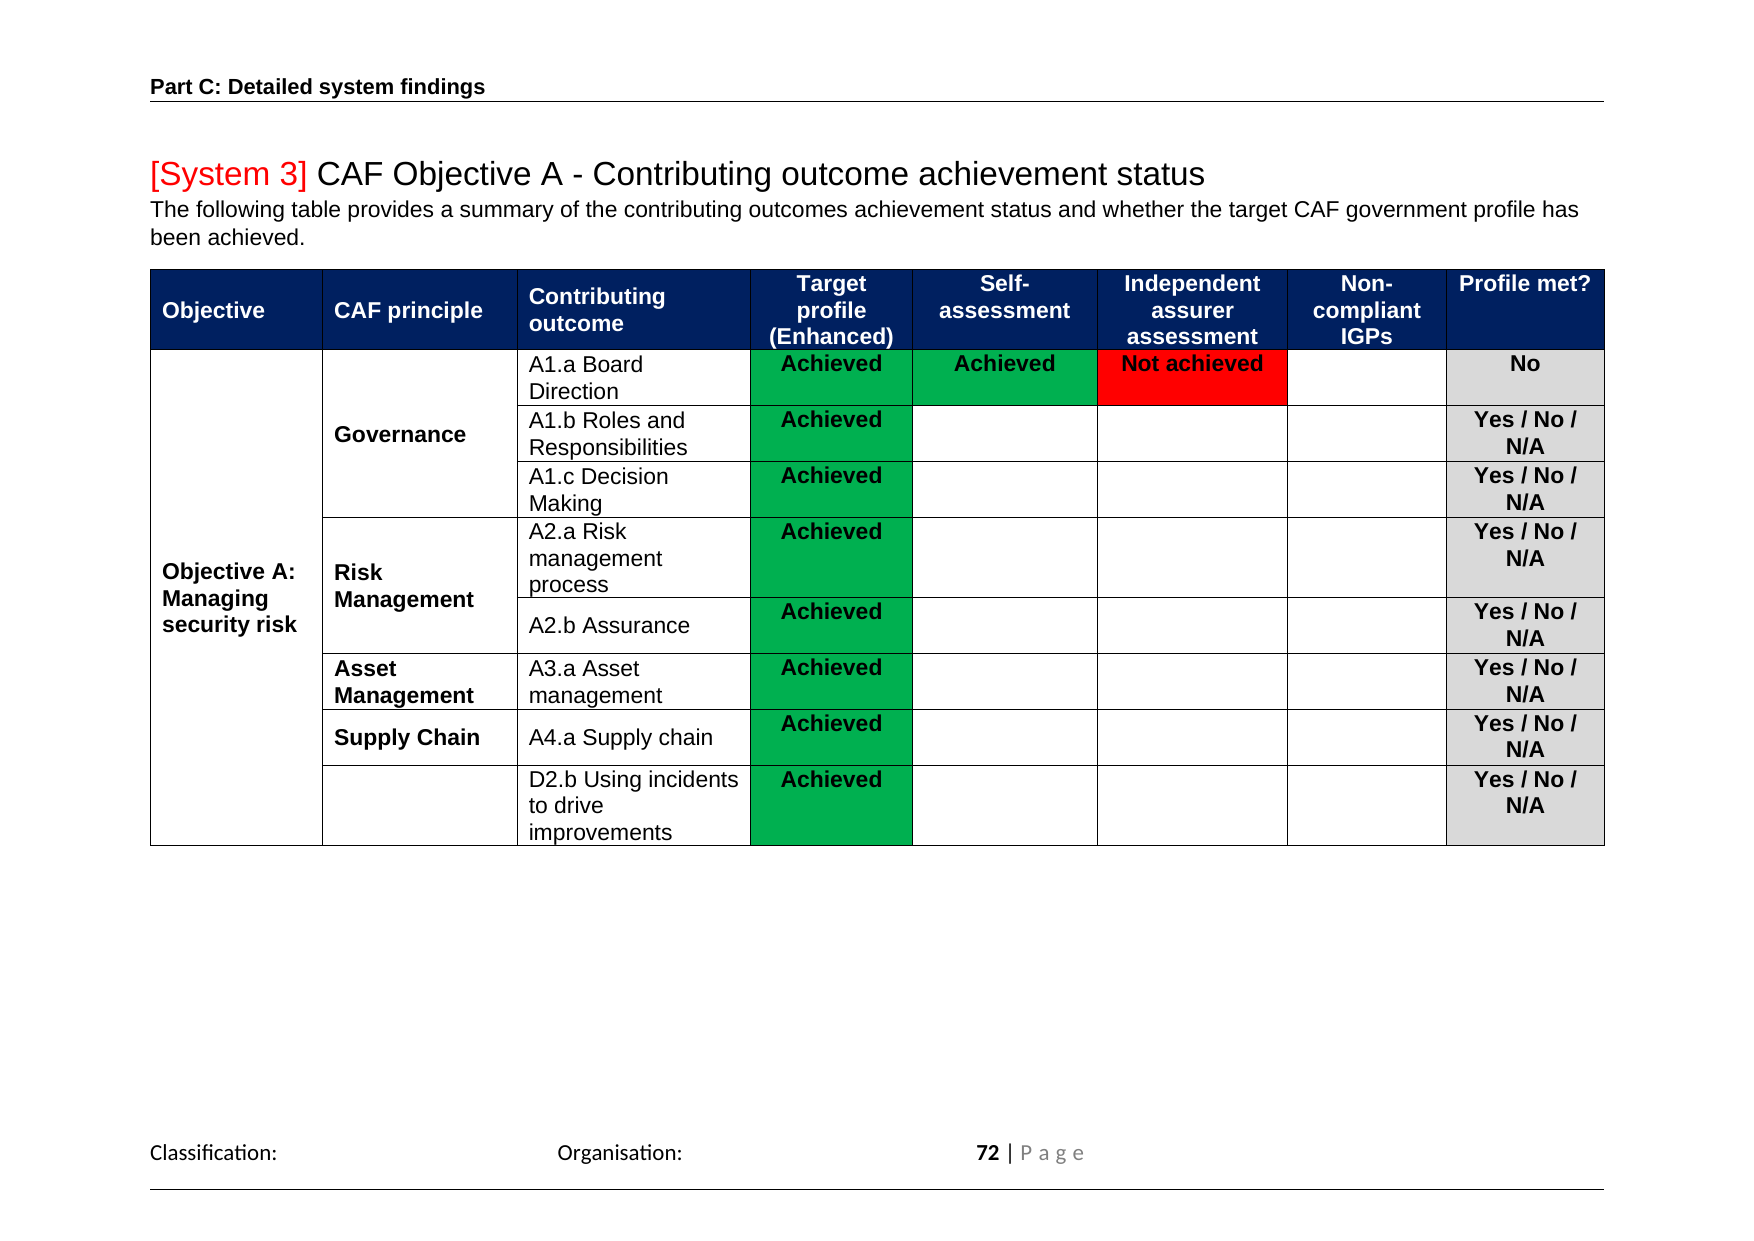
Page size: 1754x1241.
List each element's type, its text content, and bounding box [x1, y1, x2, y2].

table_header Target profile (Enhanced) [751, 270, 912, 349]
table_cell [1098, 462, 1287, 517]
table_cell [1098, 654, 1287, 709]
table_header Contributing outcome [518, 270, 750, 349]
table_cell Achieved [751, 406, 912, 461]
table_cell [913, 598, 1097, 653]
table_cell Governance [323, 350, 517, 517]
table_cell [1288, 518, 1446, 597]
table_cell Yes / No / N/A [1447, 766, 1604, 845]
table_cell [1098, 766, 1287, 845]
table_cell Supply Chain [323, 710, 517, 765]
table_cell D2.b Using incidents to drive improvements [518, 766, 750, 845]
table_cell Risk Management [323, 518, 517, 653]
table_cell Achieved [751, 766, 912, 845]
table_cell Yes / No / N/A [1447, 406, 1604, 461]
table_cell A3.a Asset management [518, 654, 750, 709]
table_cell Objective A: Managing security risk [151, 350, 322, 845]
table_cell [913, 766, 1097, 845]
table_header Non-compliant IGPs [1288, 270, 1446, 349]
table_cell A2.b Assurance [518, 598, 750, 653]
table_cell [1098, 710, 1287, 765]
table_cell [1288, 350, 1446, 405]
table_cell Not achieved [1098, 350, 1287, 405]
table_cell Yes / No / N/A [1447, 654, 1604, 709]
table_cell [1288, 710, 1446, 765]
table_cell Yes / No / N/A [1447, 518, 1604, 597]
table_header Independent assurer assessment [1098, 270, 1287, 349]
table_cell Yes / No / N/A [1447, 462, 1604, 517]
table_header Objective [151, 270, 322, 349]
table_cell Achieved [751, 710, 912, 765]
table_header CAF principle [323, 270, 517, 349]
table_cell [913, 462, 1097, 517]
table_cell Yes / No / N/A [1447, 710, 1604, 765]
table_cell Achieved [751, 518, 912, 597]
table_cell Asset Management [323, 654, 517, 709]
table_cell No [1447, 350, 1604, 405]
table_cell Yes / No / N/A [1447, 598, 1604, 653]
table_cell Achieved [751, 598, 912, 653]
table_cell [913, 710, 1097, 765]
table_cell [1288, 766, 1446, 845]
table_cell A1.b Roles and Responsibilities [518, 406, 750, 461]
table_cell [913, 406, 1097, 461]
table_header Profile met? [1447, 270, 1604, 349]
table_cell A1.c Decision Making [518, 462, 750, 517]
table_cell [1288, 654, 1446, 709]
table_header Self-assessment [913, 270, 1097, 349]
table_cell [1288, 462, 1446, 517]
table_cell A2.a Risk management process [518, 518, 750, 597]
table_cell [323, 766, 517, 845]
table_cell Achieved [751, 462, 912, 517]
table_cell [1288, 598, 1446, 653]
table_cell [913, 654, 1097, 709]
table_cell [1288, 406, 1446, 461]
table_cell Achieved [913, 350, 1097, 405]
subtitle [System 3] CAF Objective A - Contributing outcome achievement status [150, 154, 1604, 193]
table_cell [913, 518, 1097, 597]
table_cell [1098, 406, 1287, 461]
table_cell [1098, 598, 1287, 653]
table_cell A4.a Supply chain [518, 710, 750, 765]
table_cell [1098, 518, 1287, 597]
text The following table provides a summary of the contributing outcomes achievement status and whether the target CAF government profile has been achieved. [150, 196, 1604, 250]
table_cell Achieved [751, 350, 912, 405]
table_cell A1.a Board Direction [518, 350, 750, 405]
table_cell Achieved [751, 654, 912, 709]
